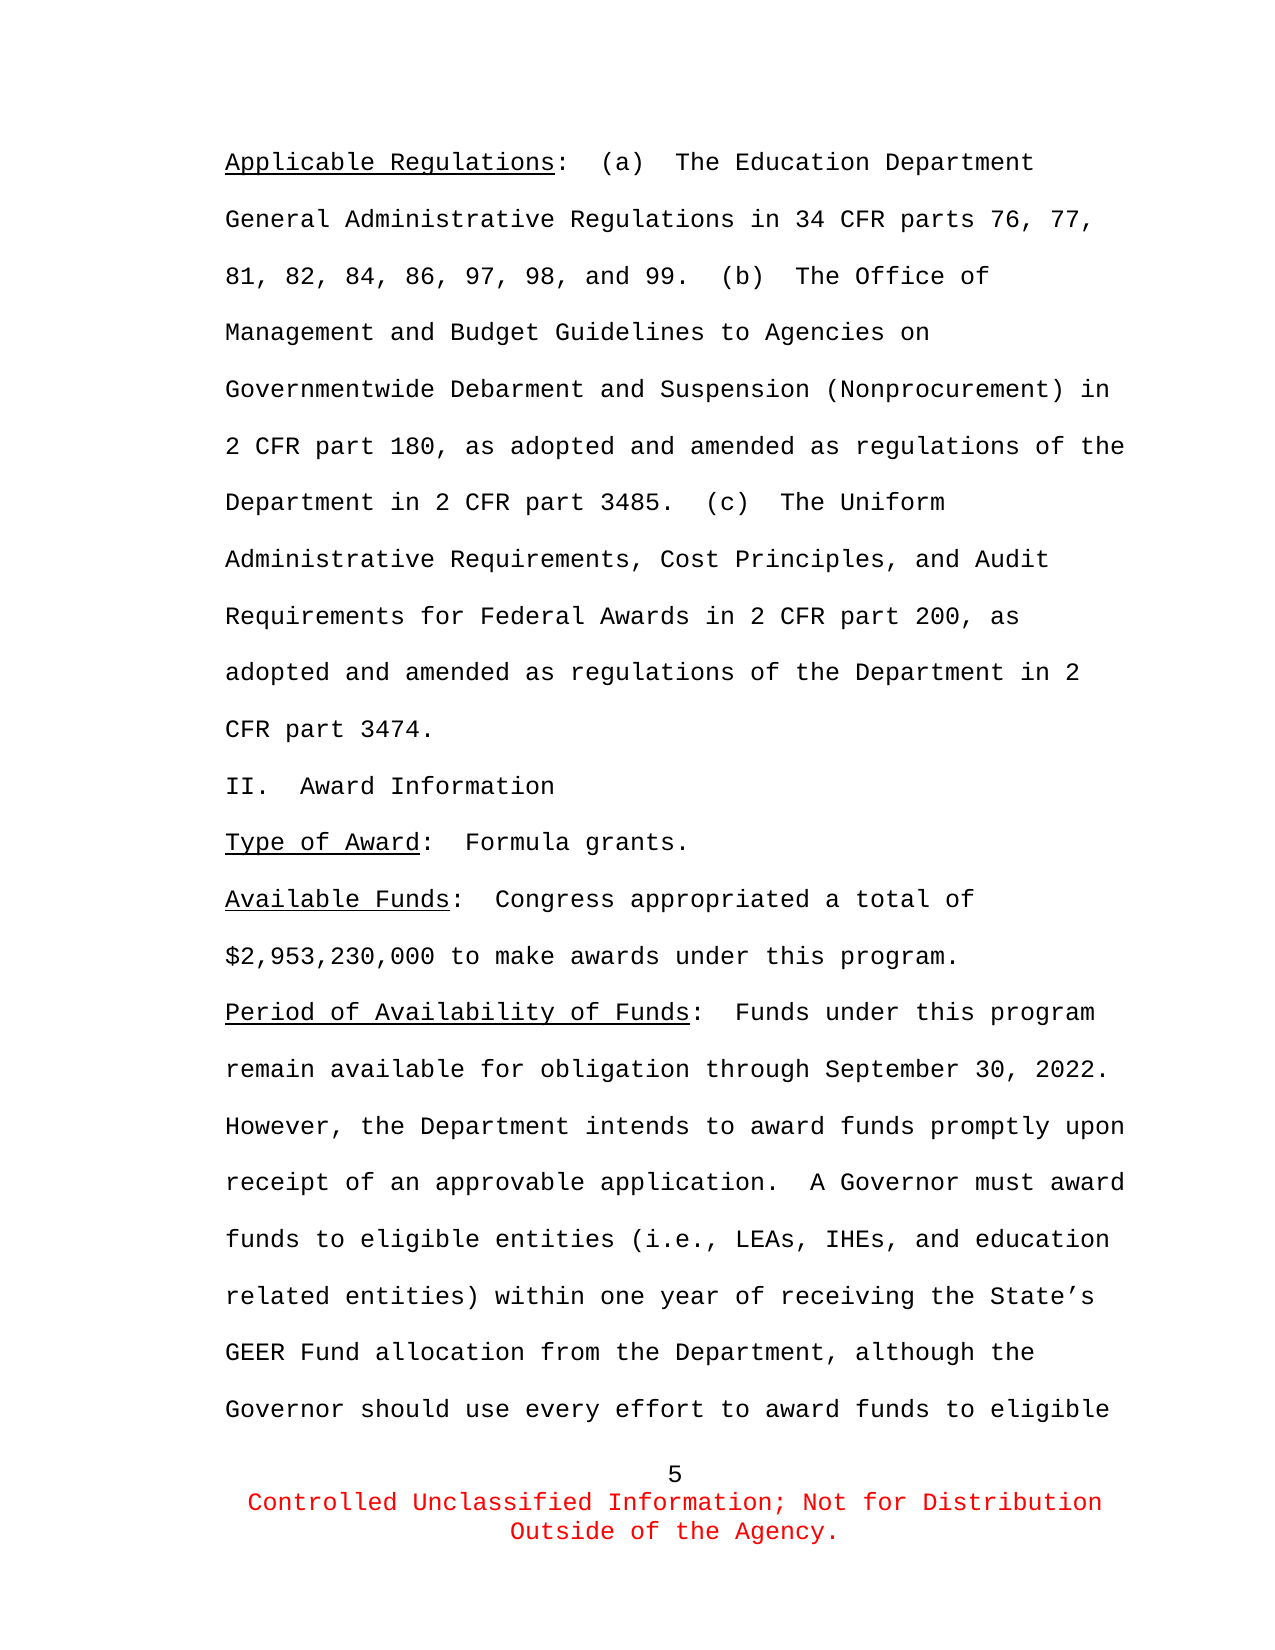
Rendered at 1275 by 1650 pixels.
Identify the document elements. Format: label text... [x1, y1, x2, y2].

text Available Funds: Congress appropriated a total of $2,953,230,000 to make awards under this program. [225, 887, 1125, 972]
text II. Award Information [225, 773, 1125, 802]
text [225, 1000, 1125, 1425]
text Type of Award: Formula grants. [225, 830, 1125, 858]
text Applicable Regulations: (a) The Education Department General Administrative Regulations in 34 CFR parts 76, 77, 81, 82, 84, 86, 97, 98, and 99. (b) The Office of Management and Budget Guidelines to Agencies on Governmentwide Debarment and Suspension (Nonprocurement) in 2 CFR part 180, as adopted and amended as regulations of the Department in 2 CFR part 3485. (c) The Uniform Administrative Requirements, Cost Principles, and Audit Requirements for Federal Awards in 2 CFR part 200, as adopted and amended as regulations of the Department in 2 CFR part 3474. [225, 150, 1125, 745]
